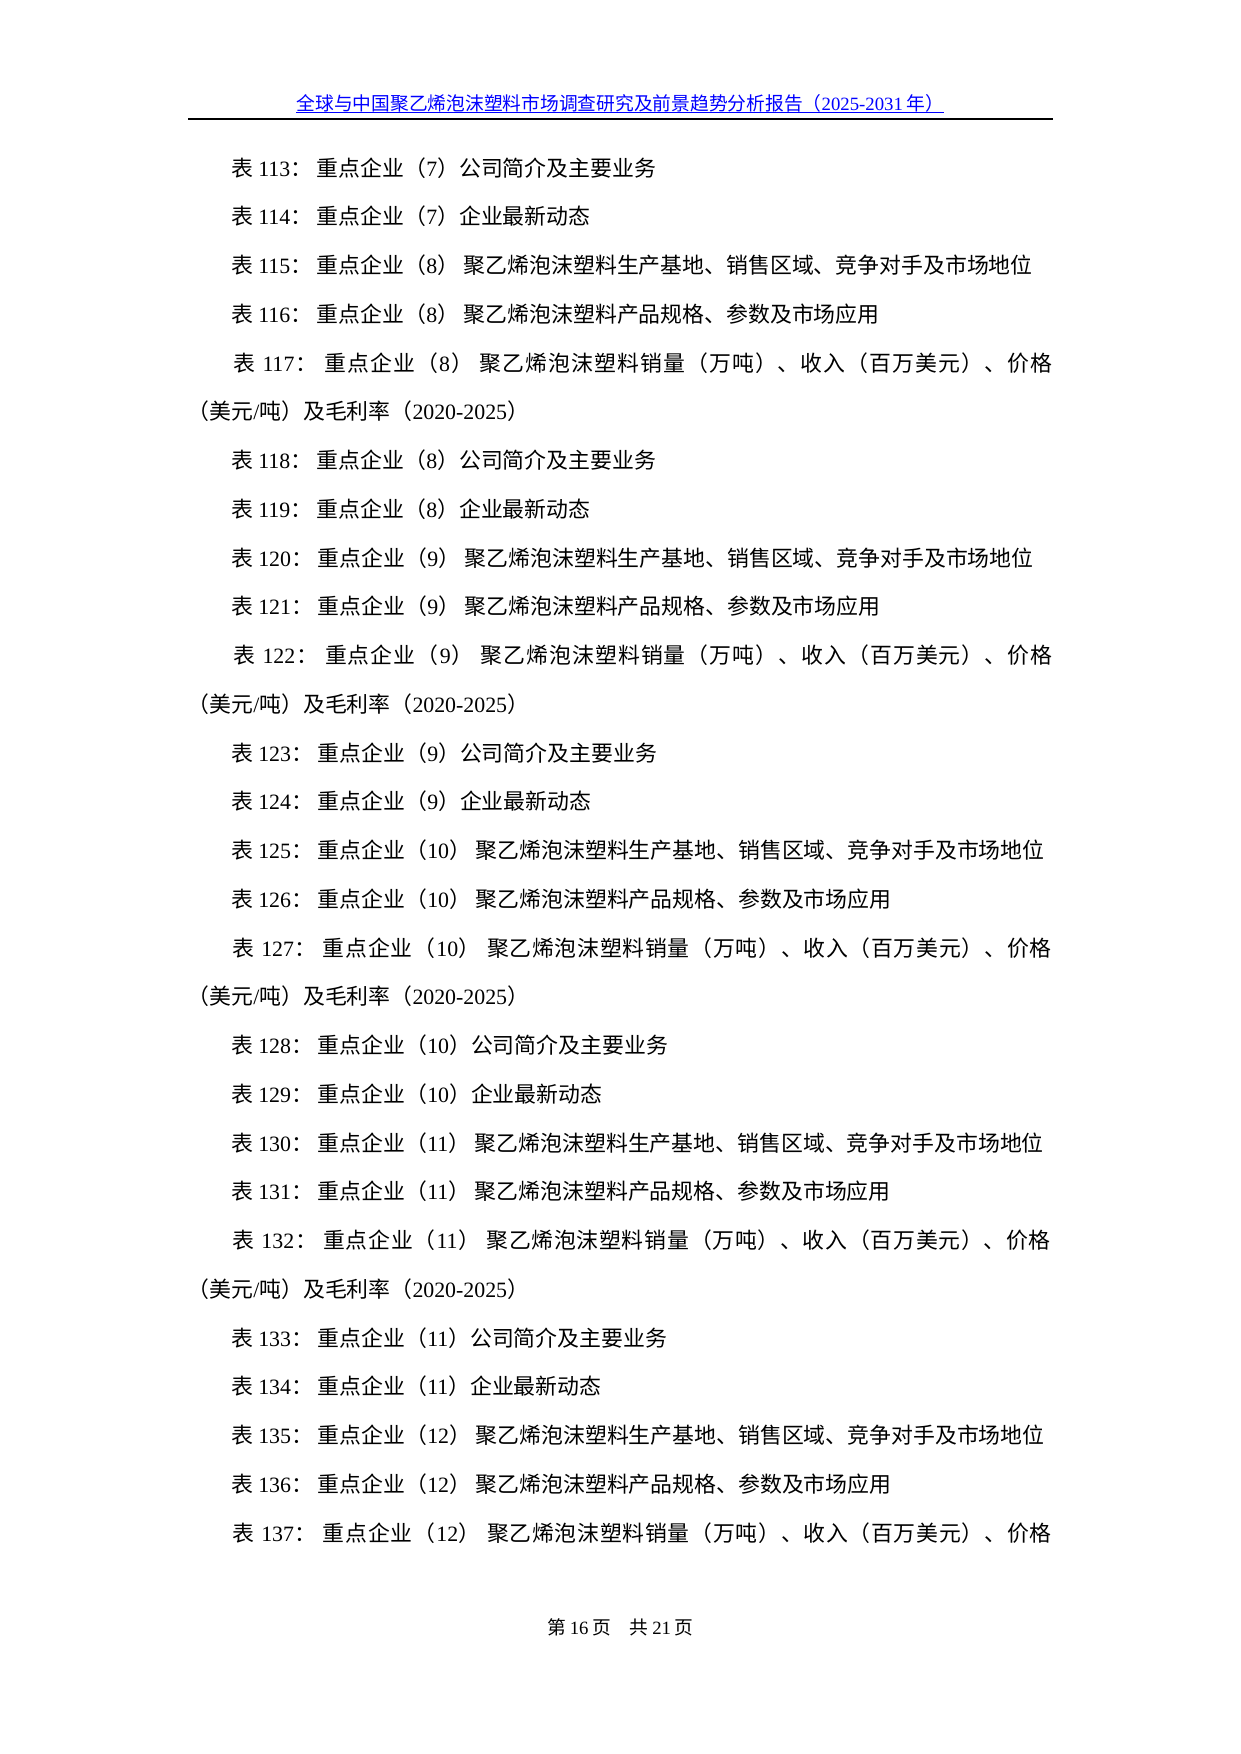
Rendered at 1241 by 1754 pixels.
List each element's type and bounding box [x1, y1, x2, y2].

text [187, 150, 1053, 1548]
